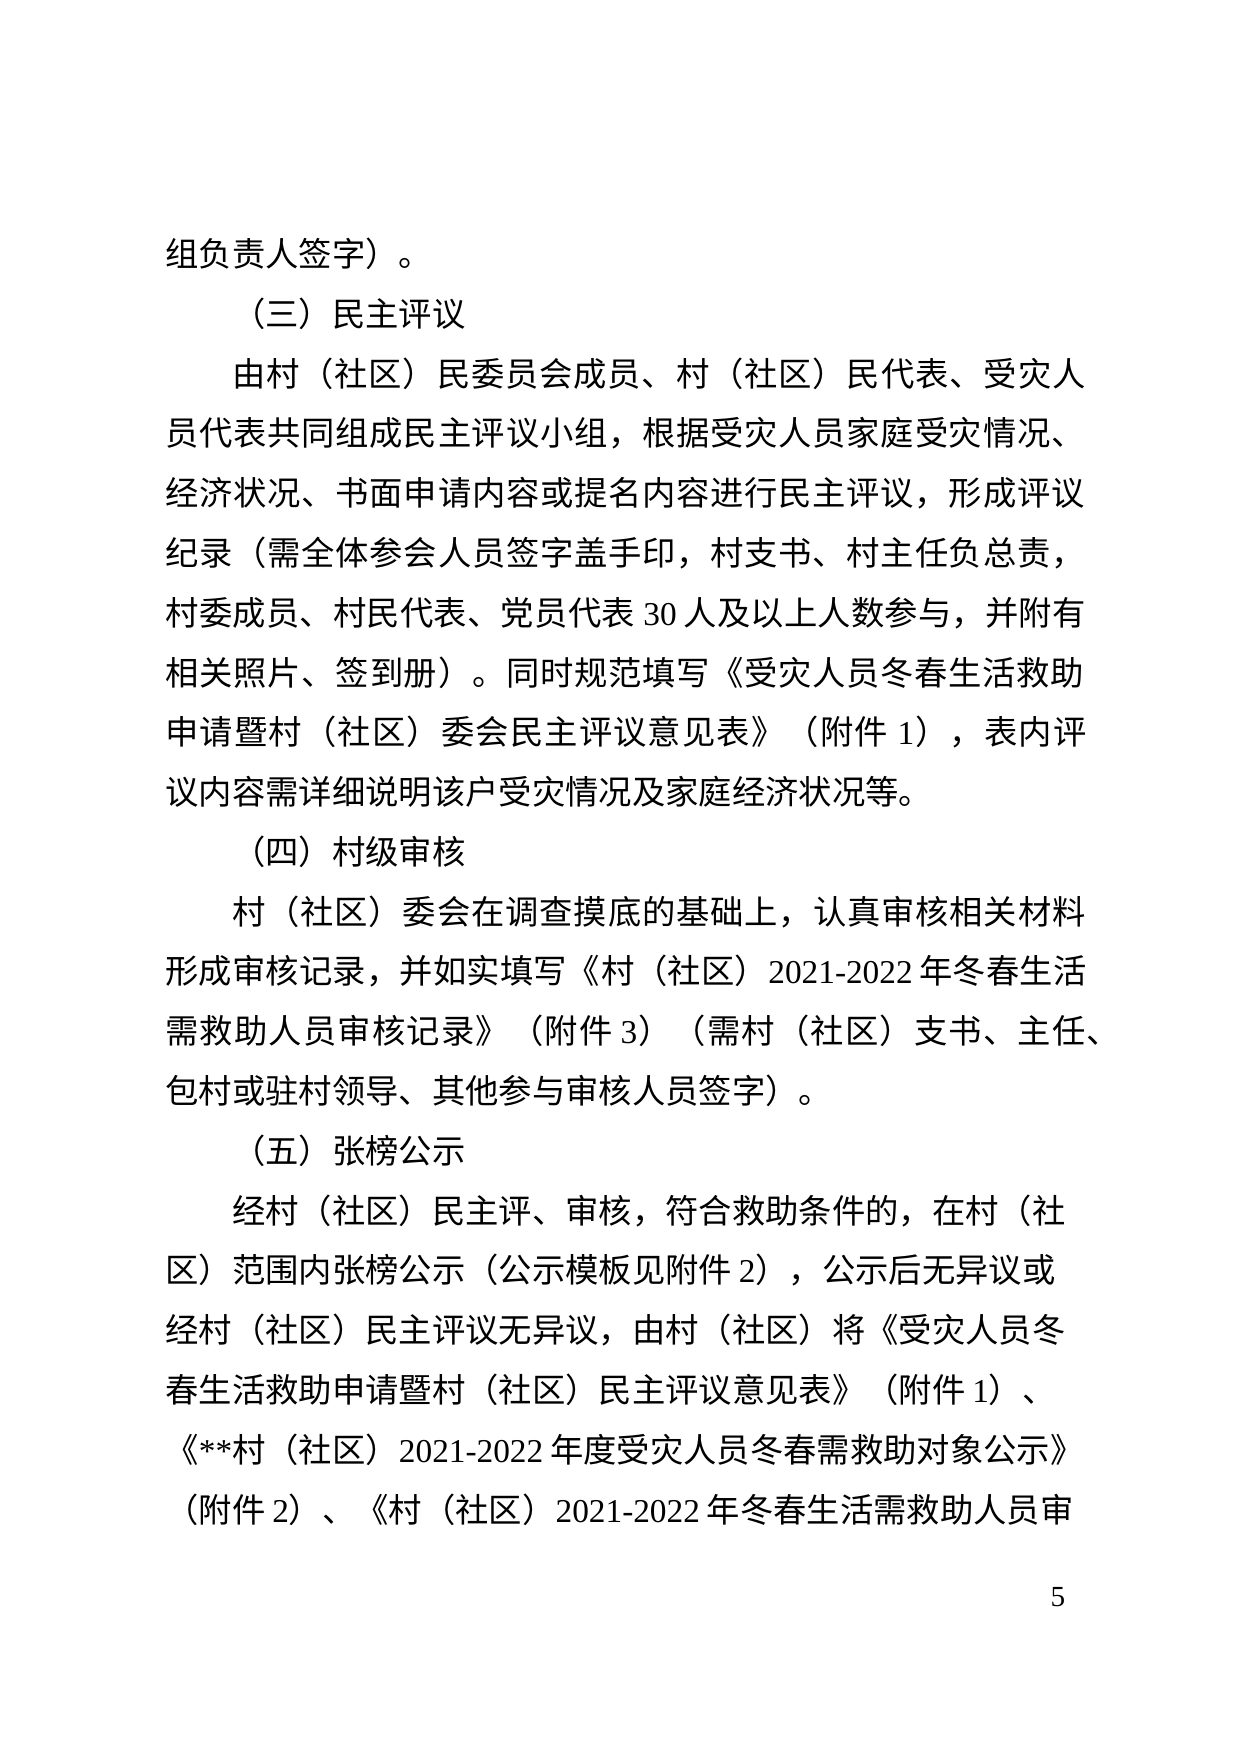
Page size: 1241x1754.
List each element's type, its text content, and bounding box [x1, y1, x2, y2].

text 由村（社区）民委员会成员、村（社区）民代表、受灾人员代表共同组成民主评议小组，根据受灾人员家庭受灾情况、经济状况、书面申请内容或提名内容进行民主评议，形成评议纪录（需全体参会人员签字盖手印，村支书、村主任负总责，村委成员、村民代表、党员代表30人及以上人数参与，并附有相关照片、签到册）。同时规范填写《受灾人员冬春生活救助申请暨村（社区）委会民主评议意见表》（附件1），表内评议内容需详细说明该户受灾情况及家庭经济状况等。 [165, 338, 1087, 816]
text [165, 1175, 1087, 1534]
text 村（社区）委会在调查摸底的基础上，认真审核相关材料，形成审核记录，并如实填写《村（社区）2021-2022年冬春生活需救助人员审核记录》（附件3）（需村（社区）支书、主任、包村或驻村领导、其他参与审核人员签字）。 [165, 876, 1087, 1115]
text （三）民主评议 [165, 278, 1087, 338]
text （四）村级审核 [165, 816, 1087, 876]
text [165, 218, 1087, 278]
text （五）张榜公示 [165, 1115, 1087, 1175]
